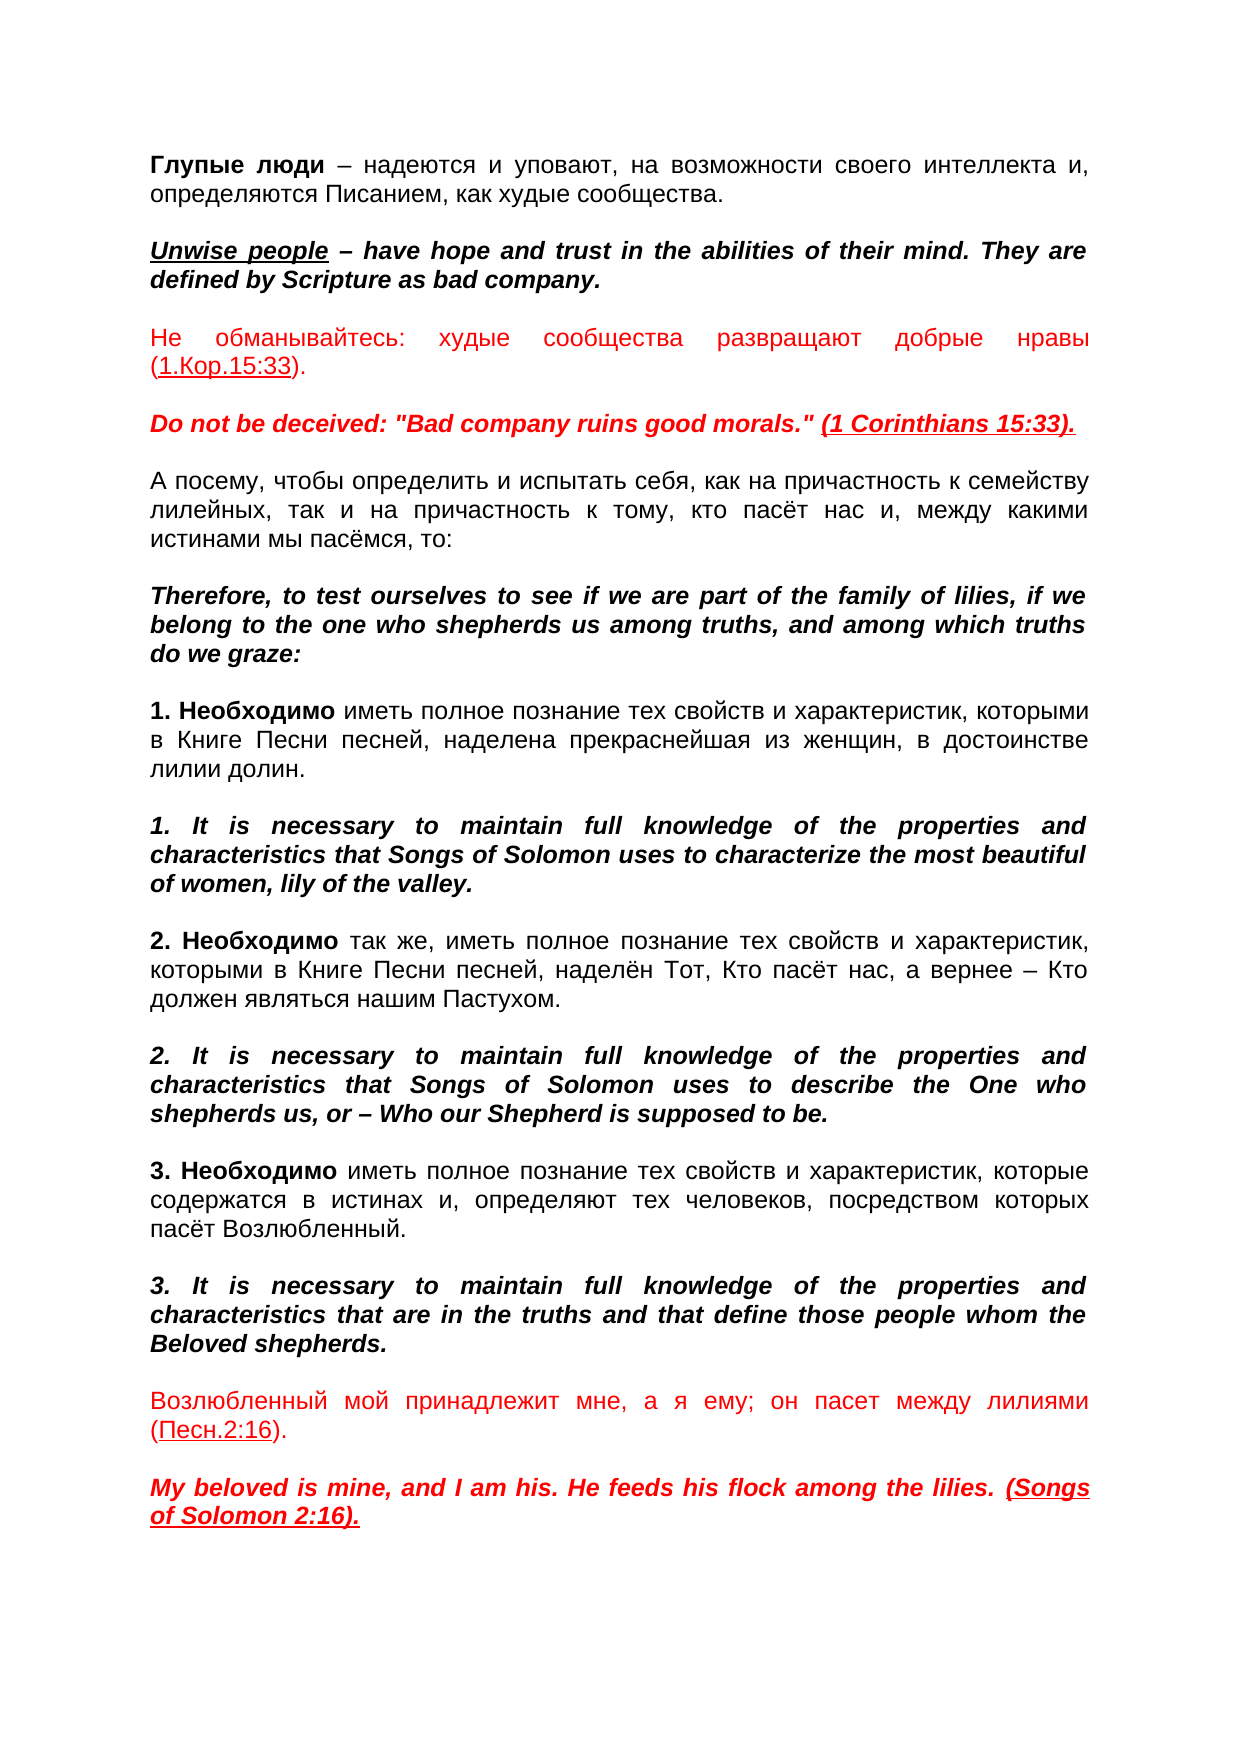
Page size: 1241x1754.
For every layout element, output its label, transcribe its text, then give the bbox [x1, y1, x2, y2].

text Unwise people – have hope and trust in the abilities of their mind. They are defined by Scripture as bad company. [150, 236, 1090, 294]
text 3. It is necessary to maintain full knowledge of the properties and characteristics that are in the truths and that define those people whom the Beloved shepherds. [150, 1271, 1090, 1357]
text Возлюбленный мой принадлежит мне, а я ему; он пасет между лилиями (Песн.2:16). [150, 1386, 1090, 1444]
text 2. It is necessary to maintain full knowledge of the properties and characteristics that Songs of Solomon uses to describe the One who shepherds us, or – Who our Shepherd is supposed to be. [150, 1041, 1090, 1127]
text 1. It is necessary to maintain full knowledge of the properties and characteristics that Songs of Solomon uses to characterize the most beautiful of women, lily of the valley. [150, 811, 1090, 897]
text Do not be deceived: "Bad company ruins good morals." (1 Corinthians 15:33). [150, 409, 1090, 437]
text 1. Необходимо иметь полное познание тех свойств и характеристик, которыми в Книге Песни песней, наделена прекраснейшая из женщин, в достоинстве лилии долин. [150, 696, 1090, 782]
text My beloved is mine, and I am his. He feeds his flock among the lilies. (Songs of Solomon 2:16). [150, 1472, 1090, 1530]
text Не обманывайтесь: худые сообщества развращают добрые нравы (1.Кор.15:33). [150, 322, 1090, 380]
text Therefore, to test ourselves to see if we are part of the family of lilies, if we belong to the one who shepherds us among truths, and among which truths do we graze: [150, 581, 1090, 667]
text А посему, чтобы определить и испытать себя, как на причастность к семейству лилейных, так и на причастность к тому, кто пасёт нас и, между какими истинами мы пасёмся, то: [150, 466, 1090, 552]
text Глупые люди – надеются и уповают, на возможности своего интеллекта и, определяются Писанием, как худые сообщества. [150, 150, 1090, 207]
text 2. Необходимо так же, иметь полное познание тех свойств и характеристик, которыми в Книге Песни песней, наделён Тот, Кто пасёт нас, а вернее – Кто должен являться нашим Пастухом. [150, 926, 1090, 1012]
text 3. Необходимо иметь полное познание тех свойств и характеристик, которые содержатся в истинах и, определяют тех человеков, посредством которых пасёт Возлюбленный. [150, 1156, 1090, 1242]
